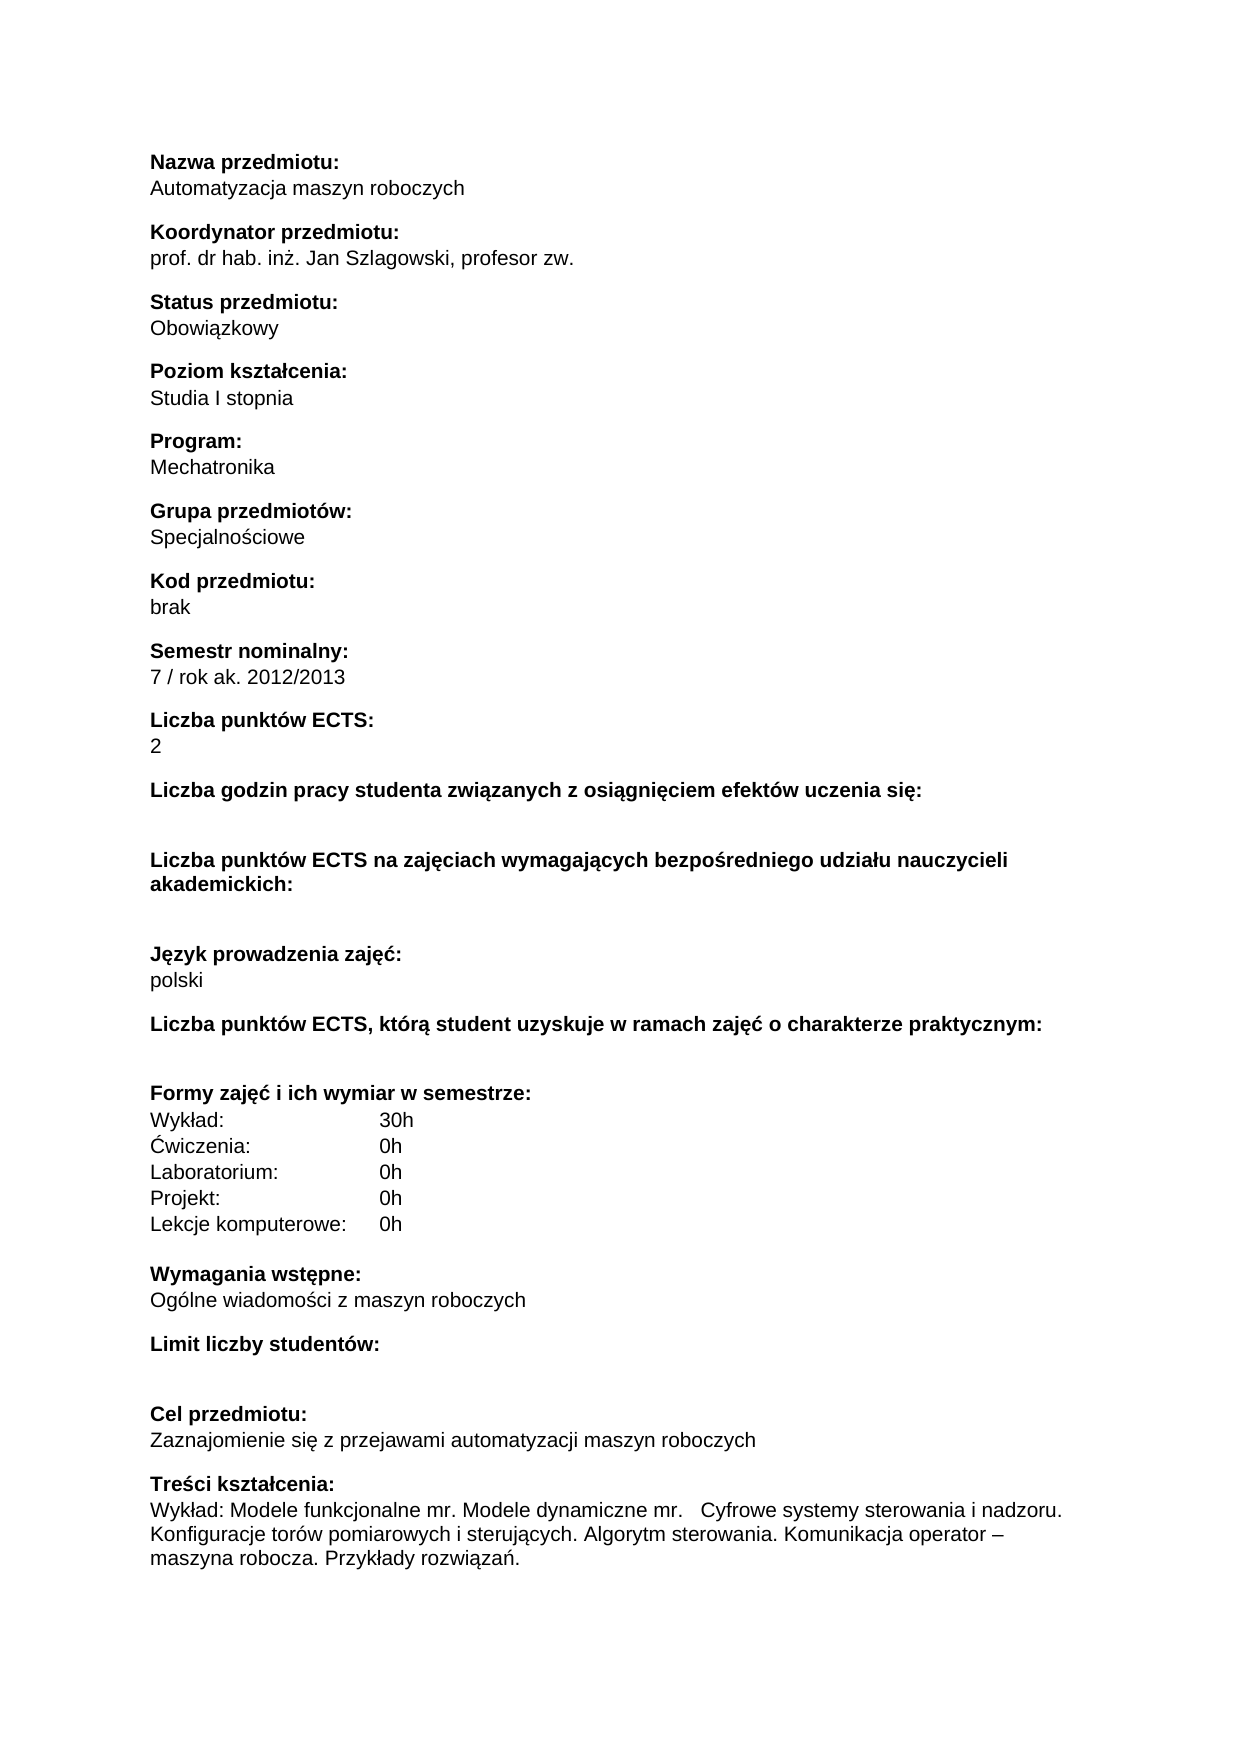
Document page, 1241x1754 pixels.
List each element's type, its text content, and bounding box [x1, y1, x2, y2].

text Liczba punktów ECTS: [150, 708, 1090, 732]
text Ogólne wiadomości z maszyn roboczych [150, 1288, 1090, 1312]
text Liczba punktów ECTS, którą student uzyskuje w ramach zajęć o charakterze praktycznym: [150, 1011, 1090, 1035]
table_cell 0h [369, 1132, 597, 1158]
table_header 30h [369, 1108, 597, 1132]
text Obowiązkowy [150, 316, 1090, 339]
table_cell 0h [369, 1210, 597, 1236]
text Wymagania wstępne: [150, 1262, 1090, 1286]
text brak [150, 595, 1090, 619]
text Mechatronika [150, 455, 1090, 479]
text Specjalnościowe [150, 525, 1090, 549]
table_cell Ćwiczenia: [140, 1134, 367, 1158]
text Nazwa przedmiotu: [150, 150, 1090, 174]
text Liczba punktów ECTS na zajęciach wymagających bezpośredniego udziału nauczycieli akademickich: [150, 848, 1090, 896]
text Status przedmiotu: [150, 289, 1090, 313]
table_cell 0h [369, 1184, 597, 1210]
text Cel przedmiotu: [150, 1402, 1090, 1426]
text prof. dr hab. inż. Jan Szlagowski, profesor zw. [150, 246, 1090, 270]
table_cell Lekcje komputerowe: [140, 1212, 367, 1236]
text polski [150, 968, 1090, 992]
table_header Wykład: [140, 1108, 367, 1132]
text Treści kształcenia: [150, 1471, 1090, 1495]
text Liczba godzin pracy studenta związanych z osiągnięciem efektów uczenia się: [150, 778, 1090, 802]
text Kod przedmiotu: [150, 569, 1090, 593]
text Semestr nominalny: [150, 638, 1090, 662]
text Język prowadzenia zajęć: [150, 942, 1090, 966]
text Limit liczby studentów: [150, 1332, 1090, 1356]
text Wykład: Modele funkcjonalne mr. Modele dynamiczne mr. Cyfrowe systemy sterowania i nadzoru. Konfiguracje torów pomiarowych i sterujących. Algorytm sterowania. Komunikacja operator – maszyna robocza. Przykłady rozwiązań. [150, 1497, 1090, 1569]
text Formy zajęć i ich wymiar w semestrze: [150, 1081, 1090, 1105]
text Koordynator przedmiotu: [150, 220, 1090, 244]
text Grupa przedmiotów: [150, 499, 1090, 523]
text Studia I stopnia [150, 385, 1090, 409]
text Zaznajomienie się z przejawami automatyzacji maszyn roboczych [150, 1428, 1090, 1452]
text Poziom kształcenia: [150, 359, 1090, 383]
text 7 / rok ak. 2012/2013 [150, 664, 1090, 688]
text 2 [150, 734, 1090, 758]
text Program: [150, 429, 1090, 453]
text Automatyzacja maszyn roboczych [150, 176, 1090, 200]
table_cell Projekt: [140, 1186, 367, 1210]
table_cell 0h [369, 1158, 597, 1184]
table_cell Laboratorium: [140, 1160, 367, 1184]
